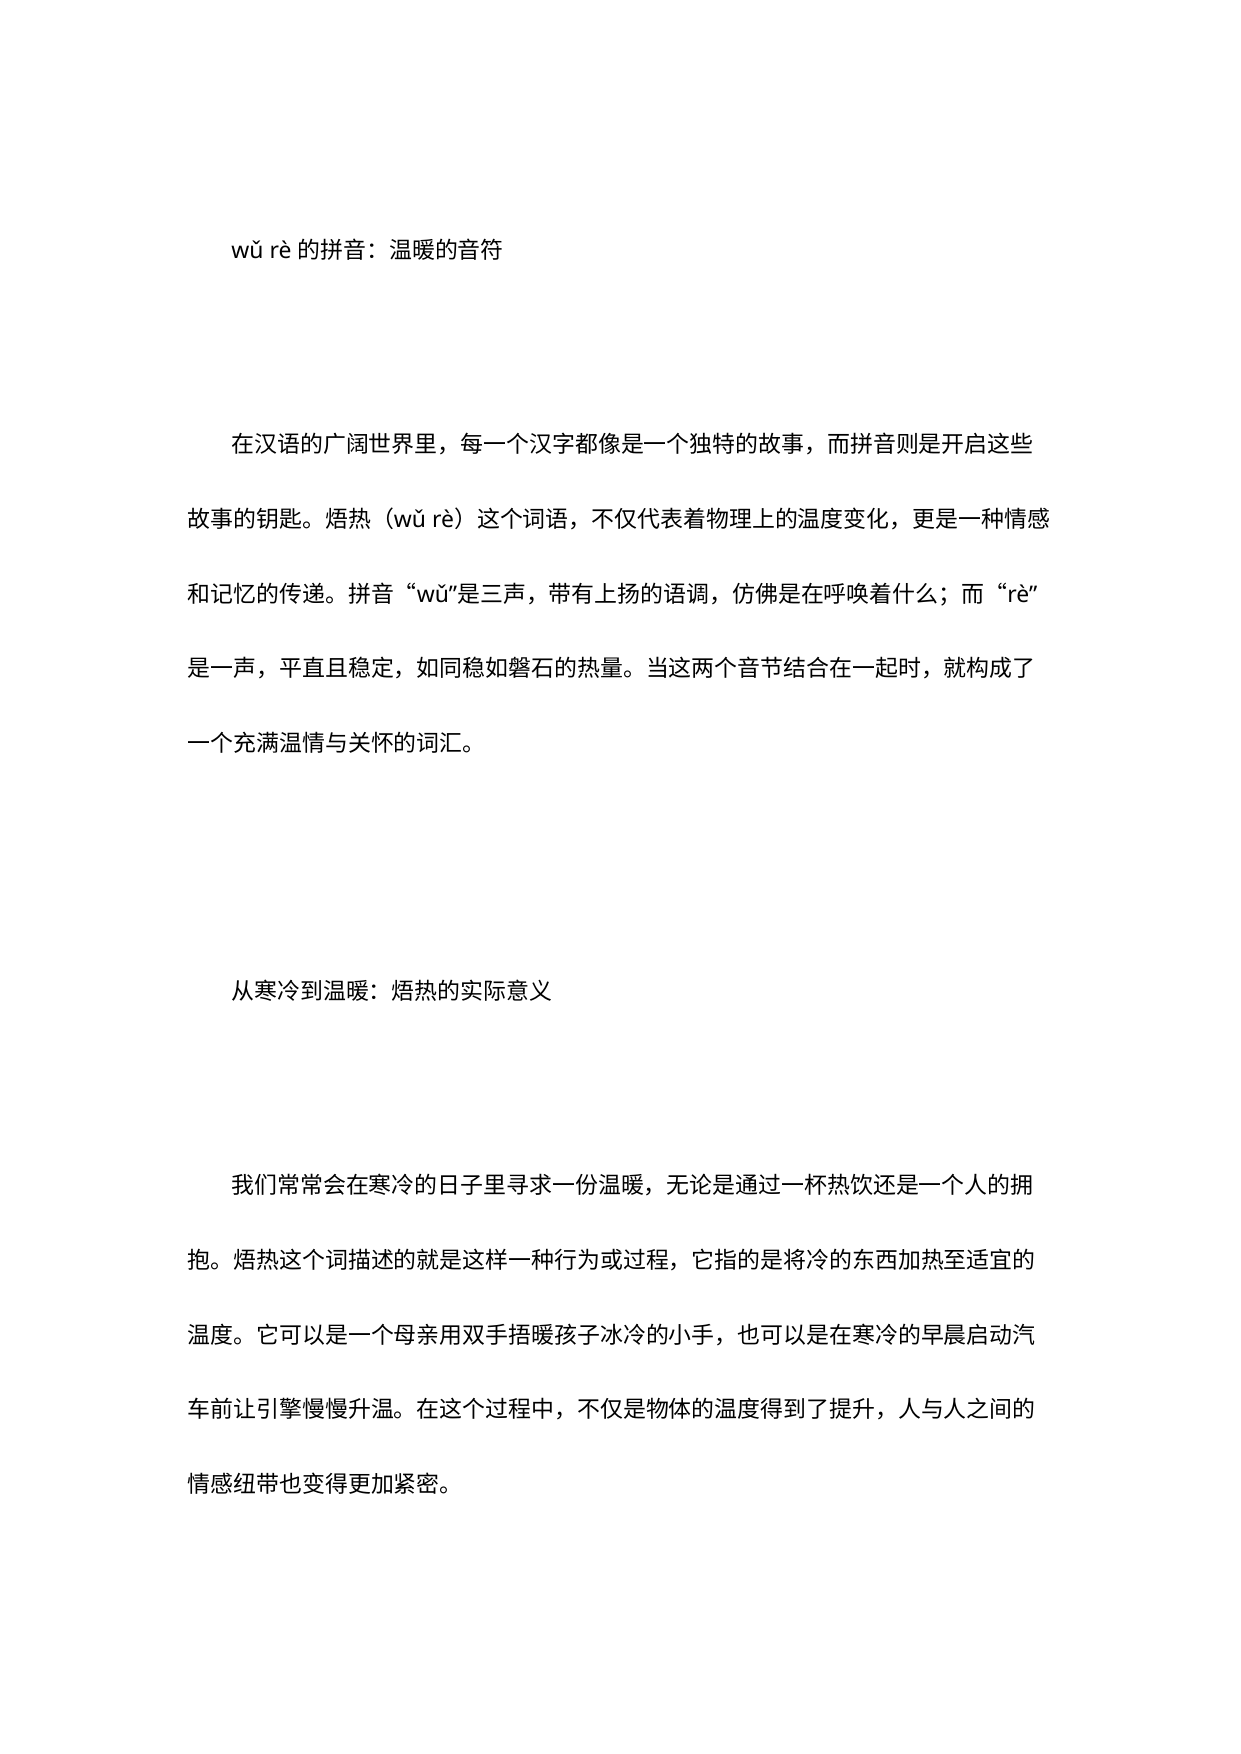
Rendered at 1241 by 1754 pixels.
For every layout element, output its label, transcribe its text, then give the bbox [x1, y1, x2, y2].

text 从寒冷到温暖：焐热的实际意义 [187, 957, 1053, 1022]
text 在汉语的广阔世界里，每一个汉字都像是一个独特的故事，而拼音则是开启这些故事的钥匙。焐热（wǔ rè）这个词语，不仅代表着物理上的温度变化，更是一种情感和记忆的传递。拼音“wǔ”是三声，带有上扬的语调，仿佛是在呼唤着什么；而“rè”是一声，平直且稳定，如同稳如磐石的热量。当这两个音节结合在一起时，就构成了一个充满温情与关怀的词汇。 [187, 410, 1053, 774]
text wǔ rè 的拼音：温暖的音符 [187, 216, 1053, 281]
text 我们常常会在寒冷的日子里寻求一份温暖，无论是通过一杯热饮还是一个人的拥抱。焐热这个词描述的就是这样一种行为或过程，它指的是将冷的东西加热至适宜的温度。它可以是一个母亲用双手捂暖孩子冰冷的小手，也可以是在寒冷的早晨启动汽车前让引擎慢慢升温。在这个过程中，不仅是物体的温度得到了提升，人与人之间的情感纽带也变得更加紧密。 [187, 1151, 1053, 1515]
